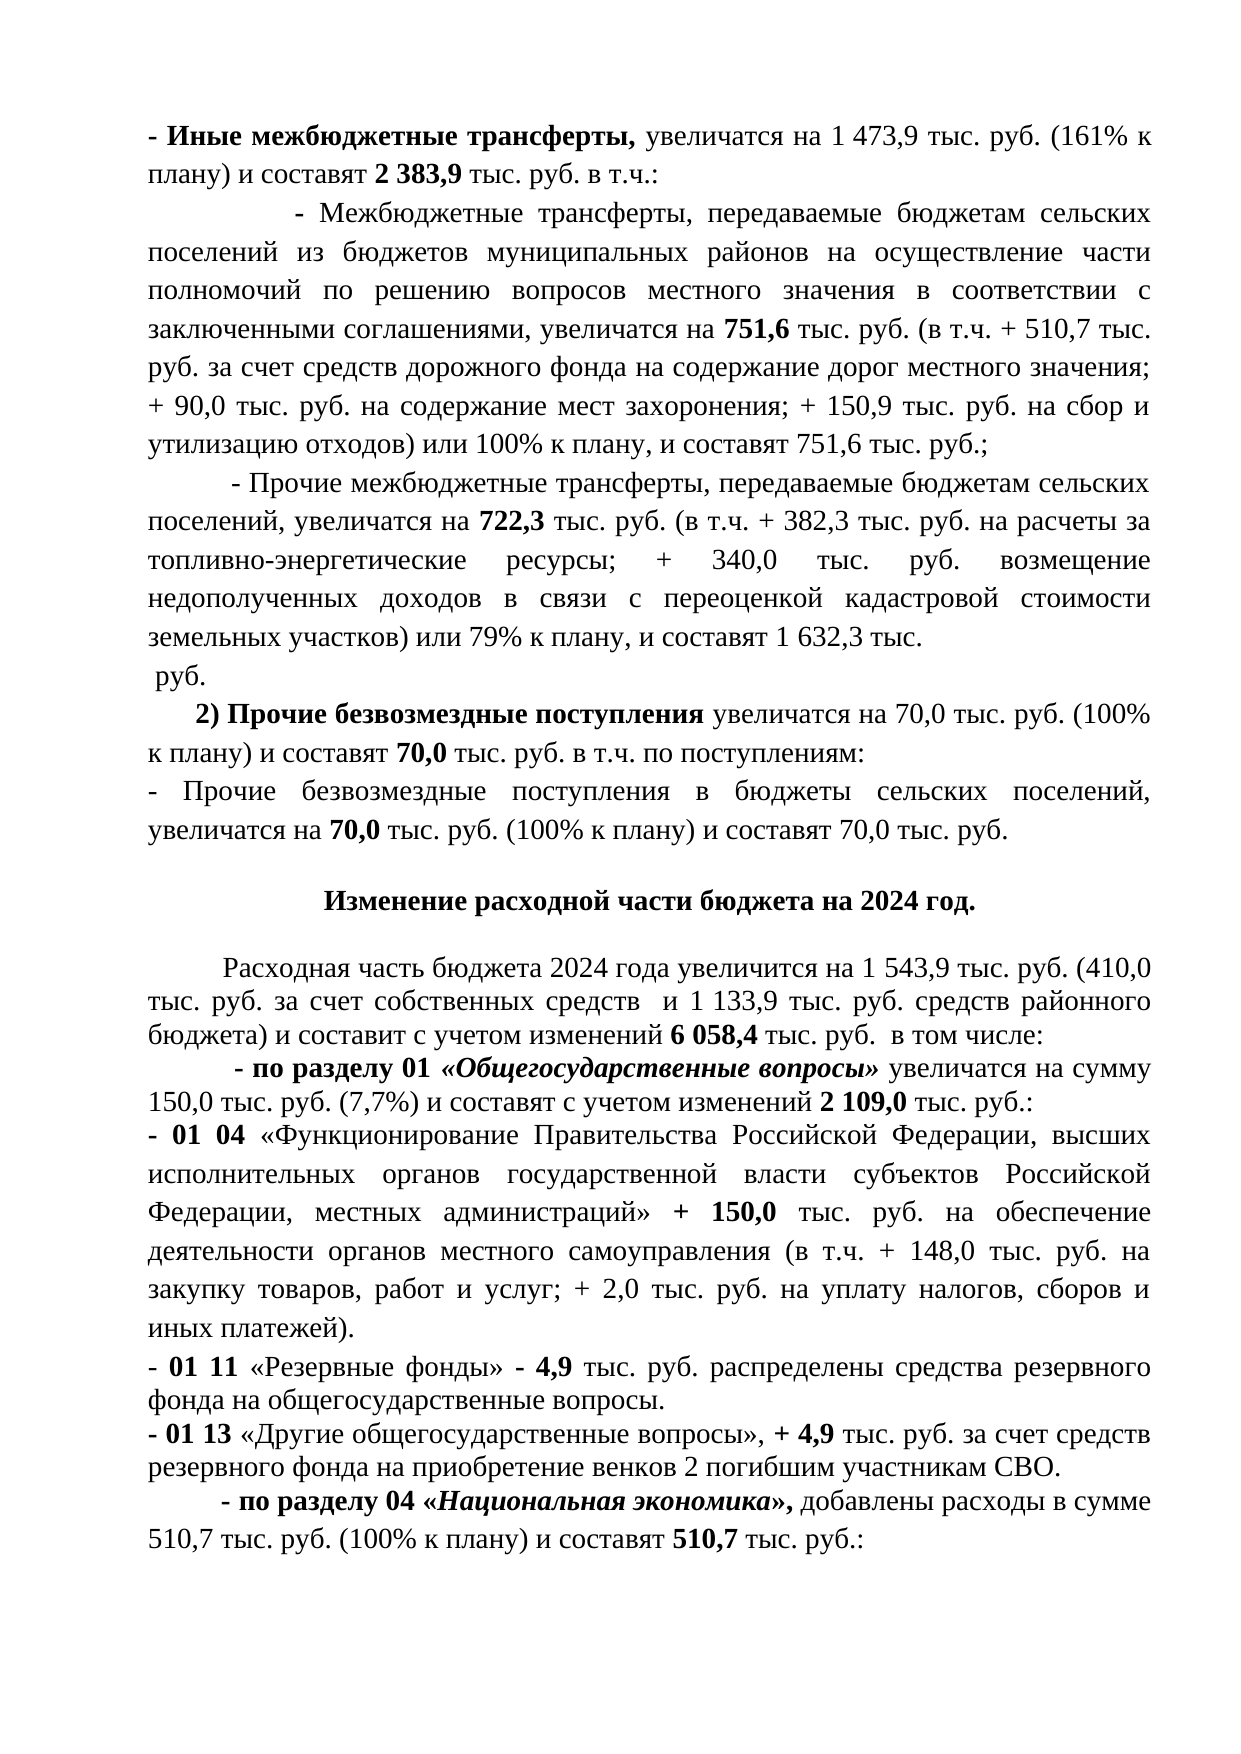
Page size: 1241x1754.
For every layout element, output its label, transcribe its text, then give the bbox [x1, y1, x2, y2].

text Изменение расходной части бюджета на 2024 год. [148, 883, 1152, 916]
text - по разделу 01 «Общегосударственные вопросы» увеличатся на сумму 150,0 тыс. руб. (7,7%) и составят с учетом изменений 2 109,0 тыс. руб.: [148, 1050, 1152, 1117]
text - Прочие межбюджетные трансферты, передаваемые бюджетам сельских поселений, увеличатся на 722,3 тыс. руб. (в т.ч. + 382,3 тыс. руб. на расчеты за топливно-энергетические ресурсы; + 340,0 тыс. руб. возмещение недополученных доходов в связи с переоценкой кадастровой стоимости земельных участков) или 79% к плану, и составят 1 632,3 тыс. [148, 465, 1152, 653]
text - Иные межбюджетные трансферты, увеличатся на 1 473,9 тыс. руб. (161% к плану) и составят 2 383,9 тыс. руб. в т.ч.: [148, 118, 1152, 190]
text - 01 13 «Другие общегосударственные вопросы», + 4,9 тыс. руб. за счет средств резервного фонда на приобретение венков 2 погибшим участникам СВО. [148, 1416, 1152, 1483]
text - 01 04 «Функционирование Правительства Российской Федерации, высших исполнительных органов государственной власти субъектов Российской Федерации, местных администраций» + 150,0 тыс. руб. на обеспечение деятельности органов местного самоуправления (в т.ч. + 148,0 тыс. руб. на закупку товаров, работ и услуг; + 2,0 тыс. руб. на уплату налогов, сборов и иных платежей). [148, 1117, 1152, 1344]
text 2) Прочие безвозмездные поступления увеличатся на 70,0 тыс. руб. (100% к плану) и составят 70,0 тыс. руб. в т.ч. по поступлениям: [148, 696, 1152, 768]
text - Прочие безвозмездные поступления в бюджеты сельских поселений, увеличатся на 70,0 тыс. руб. (100% к плану) и составят 70,0 тыс. руб. [148, 773, 1152, 845]
text Расходная часть бюджета 2024 года увеличится на 1 543,9 тыс. руб. (410,0 тыс. руб. за счет собственных средств и 1 133,9 тыс. руб. средств районного бюджета) и составит с учетом изменений 6 058,4 тыс. руб. в том числе: [148, 950, 1152, 1050]
text руб. [148, 658, 1152, 691]
text - 01 11 «Резервные фонды» - 4,9 тыс. руб. распределены средства резервного фонда на общегосударственные вопросы. [148, 1349, 1152, 1416]
text - по разделу 04 «Национальная экономика», добавлены расходы в сумме 510,7 тыс. руб. (100% к плану) и составят 510,7 тыс. руб.: [148, 1483, 1152, 1555]
text - Межбюджетные трансферты, передаваемые бюджетам сельских поселений из бюджетов муниципальных районов на осуществление части полномочий по решению вопросов местного значения в соответствии с заключенными соглашениями, увеличатся на 751,6 тыс. руб. (в т.ч. + 510,7 тыс. руб. за счет средств дорожного фонда на содержание дорог местного значения; + 90,0 тыс. руб. на содержание мест захоронения; + 150,9 тыс. руб. на сбор и утилизацию отходов) или 100% к плану, и составят 751,6 тыс. руб.; [148, 195, 1152, 460]
